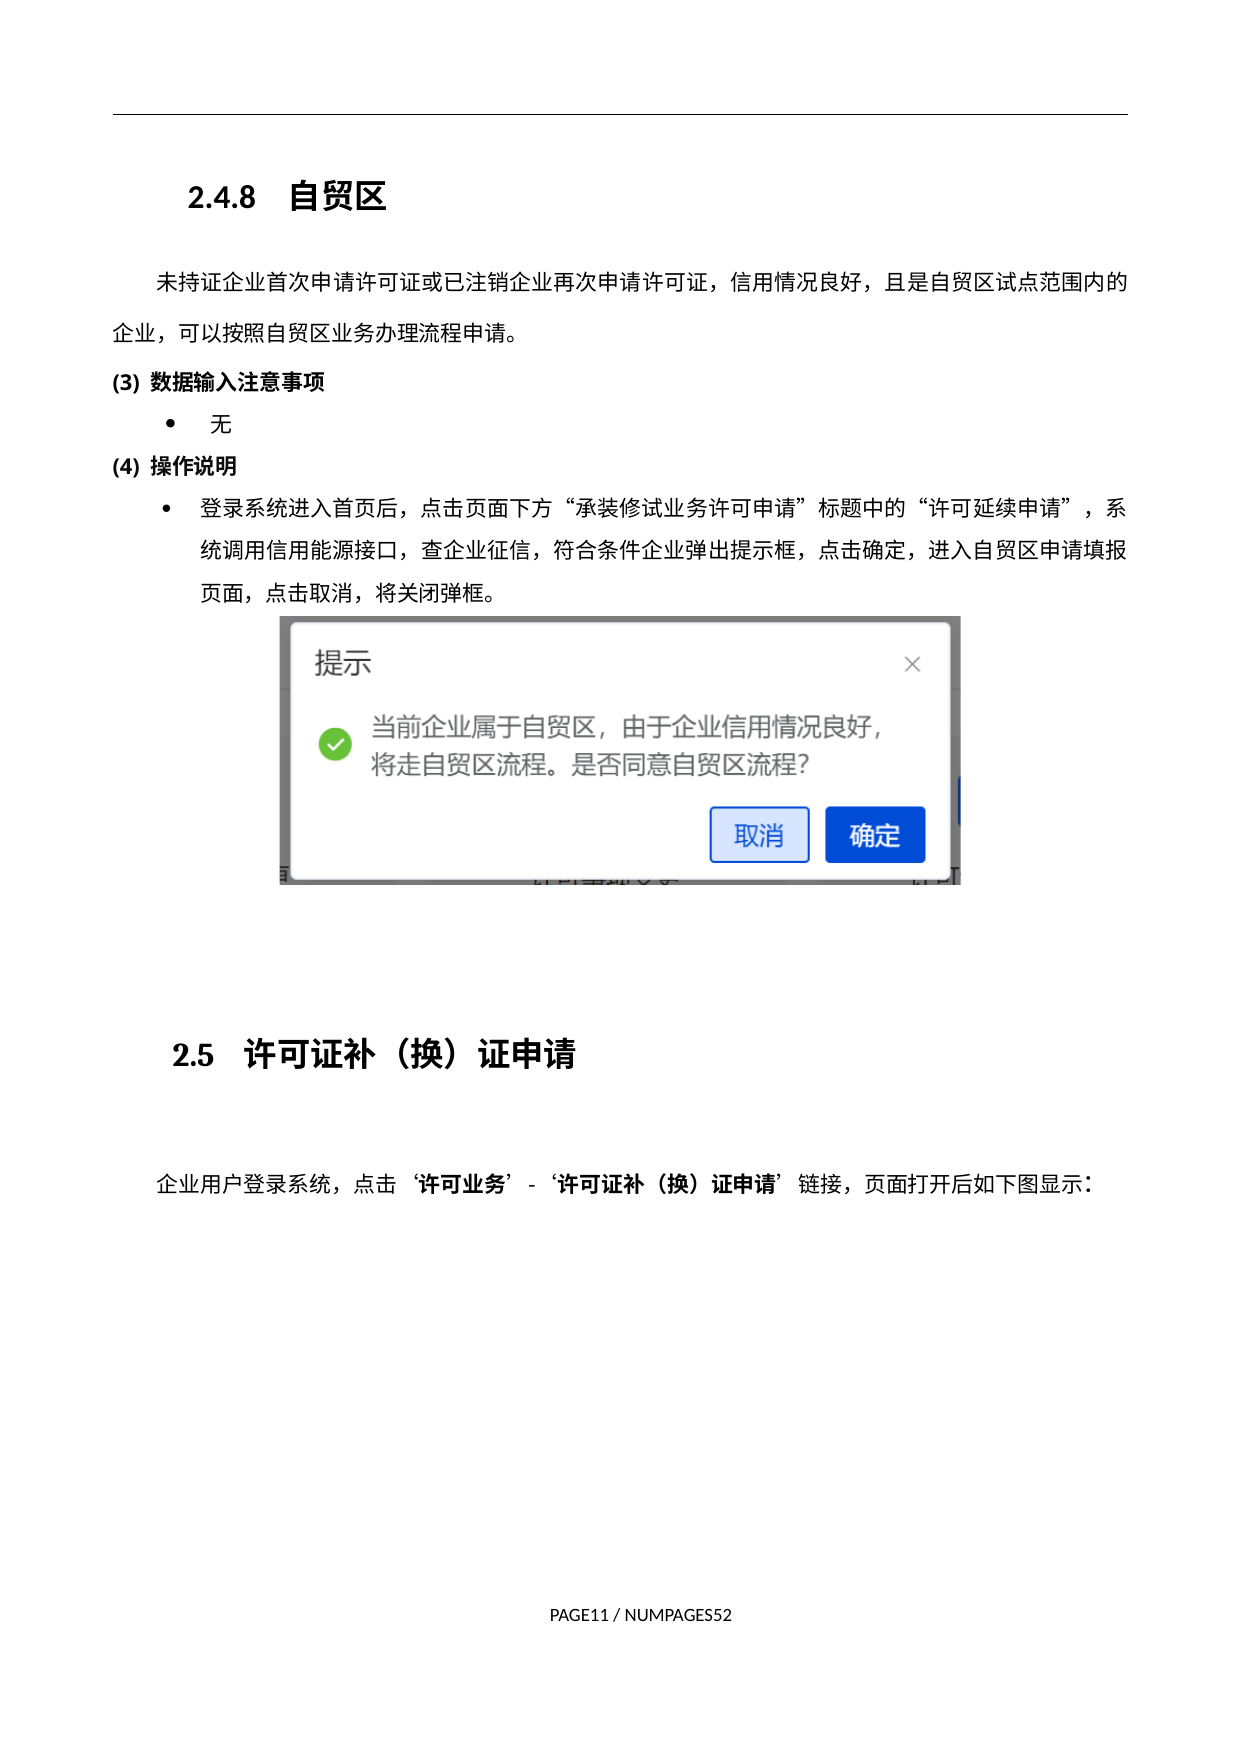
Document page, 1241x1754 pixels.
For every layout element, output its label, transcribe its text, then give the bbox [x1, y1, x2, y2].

list 无 [166, 406, 1128, 440]
list 操作说明 [112, 448, 1128, 482]
list 数据输入注意事项 [112, 364, 1128, 398]
list 登录系统进入首页后，点击页面下方“承装修试业务许可申请”标题中的“许可延续申请”，系统调用信用能源接口，查企业征信，符合条件企业弹出提示框，点击确定，进入自贸区申请填报页面，点击取消，将关闭弹框。 [163, 490, 1128, 608]
subtitle 许可证补（换）证申请 [172, 1017, 1128, 1085]
subtitle 自贸区 [187, 160, 1128, 228]
text 未持证企业首次申请许可证或已注销企业再次申请许可证，信用情况良好，且是自贸区试点范围内的企业，可以按照自贸区业务办理流程申请。 [112, 263, 1128, 348]
text 企业用户登录系统，点击‘许可业务’-‘许可证补（换）证申请’链接，页面打开后如下图显示： [112, 1148, 1128, 1216]
picture [279, 616, 961, 885]
